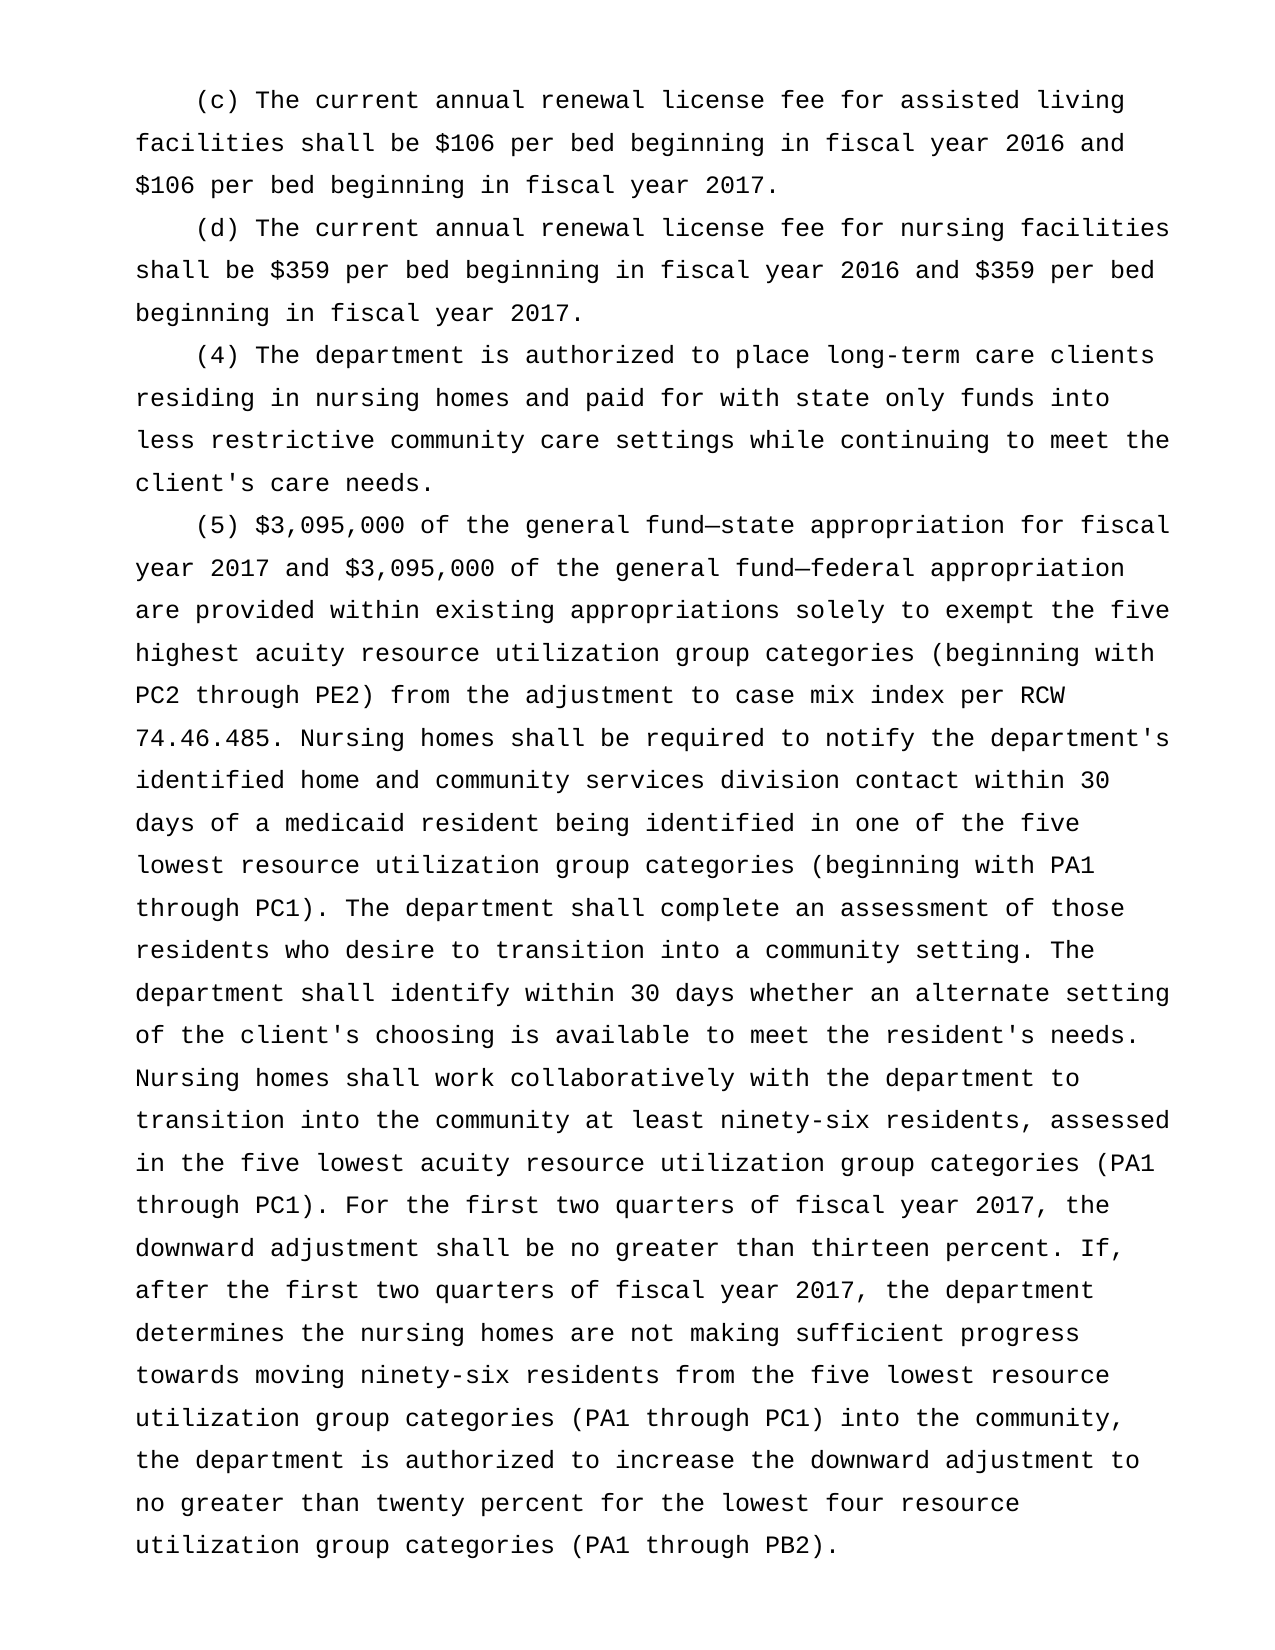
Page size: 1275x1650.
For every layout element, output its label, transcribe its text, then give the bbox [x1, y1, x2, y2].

text (5) $3,095,000 of the general fund—state appropriation for fiscal year 2017 and $3,095,000 of the general fund—federal appropriation are provided within existing appropriations solely to exempt the five highest acuity resource utilization group categories (beginning with PC2 through PE2) from the adjustment to case mix index per RCW 74.46.485. Nursing homes shall be required to notify the department's identified home and community services division contact within 30 days of a medicaid resident being identified in one of the five lowest resource utilization group categories (beginning with PA1 through PC1). The department shall complete an assessment of those residents who desire to transition into a community setting. The department shall identify within 30 days whether an alternate setting of the client's choosing is available to meet the resident's needs. Nursing homes shall work collaboratively with the department to transition into the community at least ninety-six residents, assessed in the five lowest acuity resource utilization group categories (PA1 through PC1). For the first two quarters of fiscal year 2017, the downward adjustment shall be no greater than thirteen percent. If, after the first two quarters of fiscal year 2017, the department determines the nursing homes are not making sufficient progress towards moving ninety-six residents from the five lowest resource utilization group categories (PA1 through PC1) into the community, the department is authorized to increase the downward adjustment to no greater than twenty percent for the lowest four resource utilization group categories (PA1 through PB2). [135, 500, 1170, 1562]
text (c) The current annual renewal license fee for assisted living facilities shall be $106 per bed beginning in fiscal year 2016 and $106 per bed beginning in fiscal year 2017. [135, 75, 1170, 202]
text (4) The department is authorized to place long-term care clients residing in nursing homes and paid for with state only funds into less restrictive community care settings while continuing to meet the client's care needs. [135, 330, 1170, 500]
text (d) The current annual renewal license fee for nursing facilities shall be $359 per bed beginning in fiscal year 2016 and $359 per bed beginning in fiscal year 2017. [135, 202, 1170, 330]
